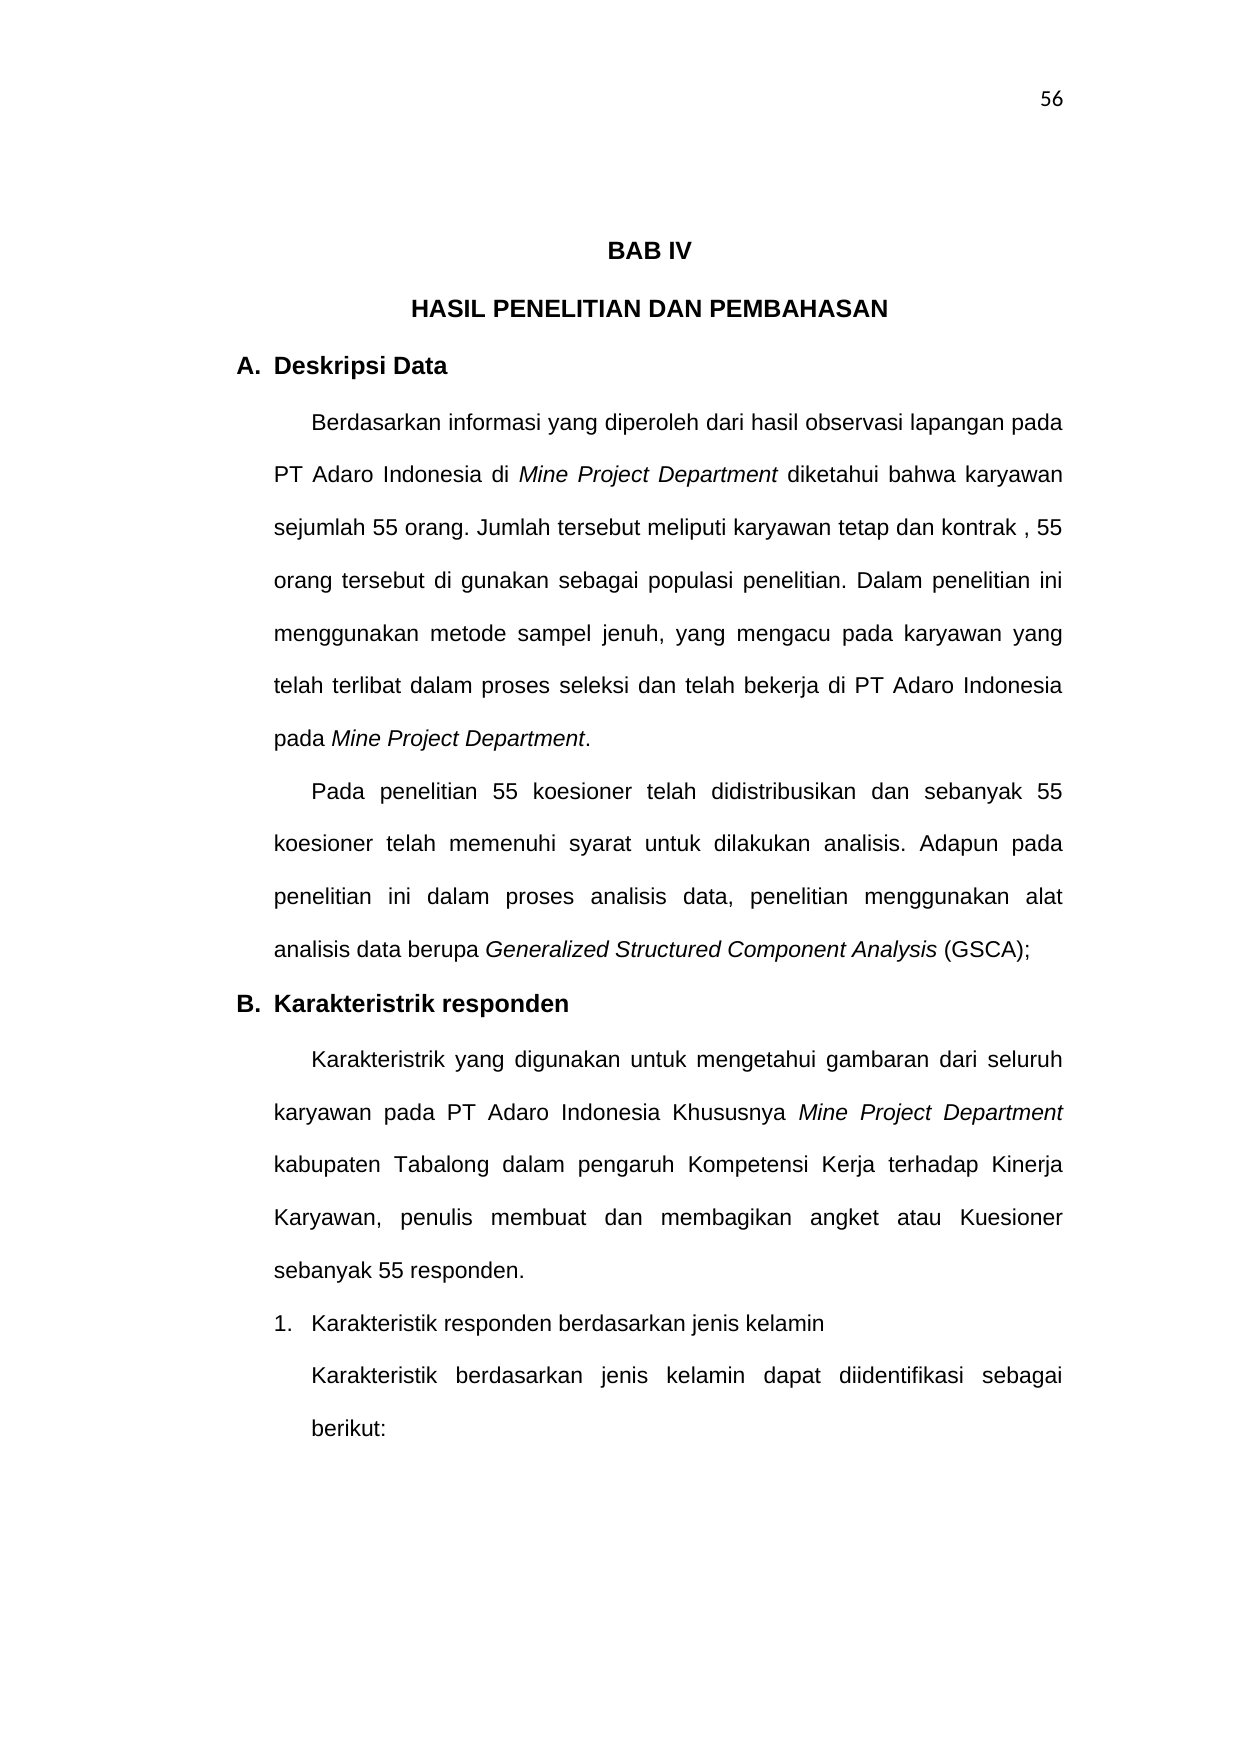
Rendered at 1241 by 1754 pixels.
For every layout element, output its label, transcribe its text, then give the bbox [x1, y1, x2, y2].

list Karakteristrik responden [236, 988, 1063, 1017]
list Karakteristik berdasarkan jenis kelamin dapat diidentifikasi sebagai berikut: [311, 1362, 1063, 1441]
list Deskripsi Data [236, 351, 1063, 380]
text Karakteristrik yang digunakan untuk mengetahui gambaran dari seluruh karyawan pada PT Adaro Indonesia Khususnya Mine Project Department kabupaten Tabalong dalam pengaruh Kompetensi Kerja terhadap Kinerja Karyawan, penulis membuat dan membagikan angket atau Kuesioner sebanyak 55 responden. [274, 1046, 1063, 1283]
text Berdasarkan informasi yang diperoleh dari hasil observasi lapangan pada PT Adaro Indonesia di Mine Project Department diketahui bahwa karyawan sejumlah 55 orang. Jumlah tersebut meliputi karyawan tetap dan kontrak , 55 orang tersebut di gunakan sebagai populasi penelitian. Dalam penelitian ini menggunakan metode sampel jenuh, yang mengacu pada karyawan yang telah terlibat dalam proses seleksi dan telah bekerja di PT Adaro Indonesia pada Mine Project Department. [274, 409, 1063, 751]
text BAB IV [236, 236, 1063, 265]
text HASIL PENELITIAN DAN PEMBAHASAN [236, 294, 1063, 322]
list Karakteristik responden berdasarkan jenis kelamin [274, 1309, 1063, 1336]
text Pada penelitian 55 koesioner telah didistribusikan dan sebanyak 55 koesioner telah memenuhi syarat untuk dilakukan analisis. Adapun pada penelitian ini dalam proses analisis data, penelitian menggunakan alat analisis data berupa Generalized Structured Component Analysis (GSCA); [274, 778, 1063, 962]
